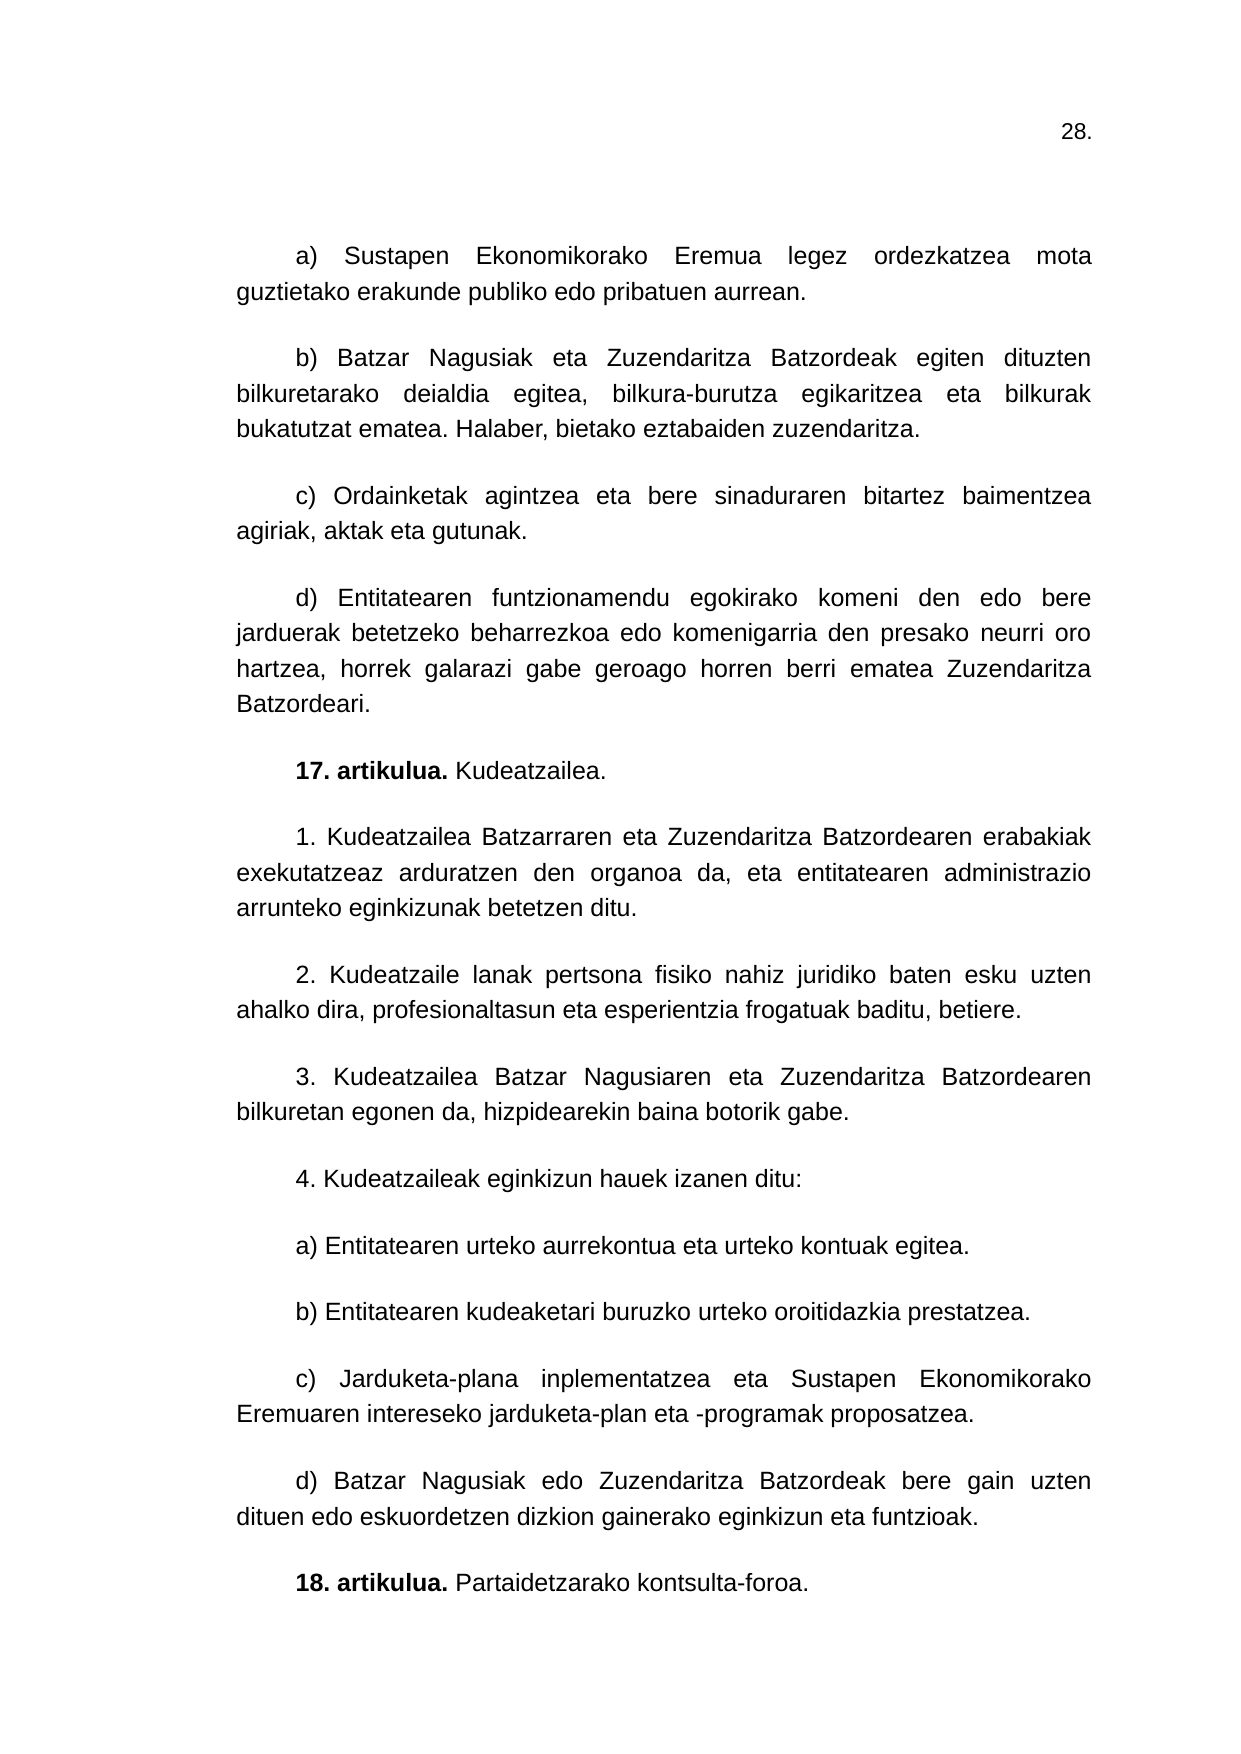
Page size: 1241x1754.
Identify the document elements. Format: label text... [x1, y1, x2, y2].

text 2. Kudeatzaile lanak pertsona fisiko nahiz juridiko baten esku uzten ahalko dira, profesionaltasun eta esperientzia frogatuak baditu, betiere. [236, 955, 1092, 1026]
text 4. Kudeatzaileak eginkizun hauek izanen ditu: [236, 1159, 1092, 1194]
text c) Jarduketa-plana inplementatzea eta Sustapen Ekonomikorako Eremuaren intereseko jarduketa-plan eta -programak proposatzea. [236, 1359, 1092, 1430]
text b) Batzar Nagusiak eta Zuzendaritza Batzordeak egiten dituzten bilkuretarako deialdia egitea, bilkura-burutza egikaritzea eta bilkurak bukatutzat ematea. Halaber, bietako eztabaiden zuzendaritza. [236, 338, 1092, 444]
text a) Sustapen Ekonomikorako Eremua legez ordezkatzea mota guztietako erakunde publiko edo pribatuen aurrean. [236, 236, 1092, 307]
text 18. artikulua. Partaidetzarako kontsulta-foroa. [236, 1563, 1092, 1599]
text 17. artikulua. Kudeatzailea. [236, 751, 1092, 786]
text d) Batzar Nagusiak edo Zuzendaritza Batzordeak bere gain uzten dituen edo eskuordetzen dizkion gainerako eginkizun eta funtzioak. [236, 1461, 1092, 1532]
text 3. Kudeatzailea Batzar Nagusiaren eta Zuzendaritza Batzordearen bilkuretan egonen da, hizpidearekin baina botorik gabe. [236, 1057, 1092, 1128]
text a) Entitatearen urteko aurrekontua eta urteko kontuak egitea. [236, 1226, 1092, 1261]
text d) Entitatearen funtzionamendu egokirako komeni den edo bere jarduerak betetzeko beharrezkoa edo komenigarria den presako neurri oro hartzea, horrek galarazi gabe geroago horren berri ematea Zuzendaritza Batzordeari. [236, 578, 1092, 719]
text b) Entitatearen kudeaketari buruzko urteko oroitidazkia prestatzea. [236, 1292, 1092, 1328]
text c) Ordainketak agintzea eta bere sinaduraren bitartez baimentzea agiriak, aktak eta gutunak. [236, 476, 1092, 547]
text 1. Kudeatzailea Batzarraren eta Zuzendaritza Batzordearen erabakiak exekutatzeaz arduratzen den organoa da, eta entitatearen administrazio arrunteko eginkizunak betetzen ditu. [236, 817, 1092, 924]
